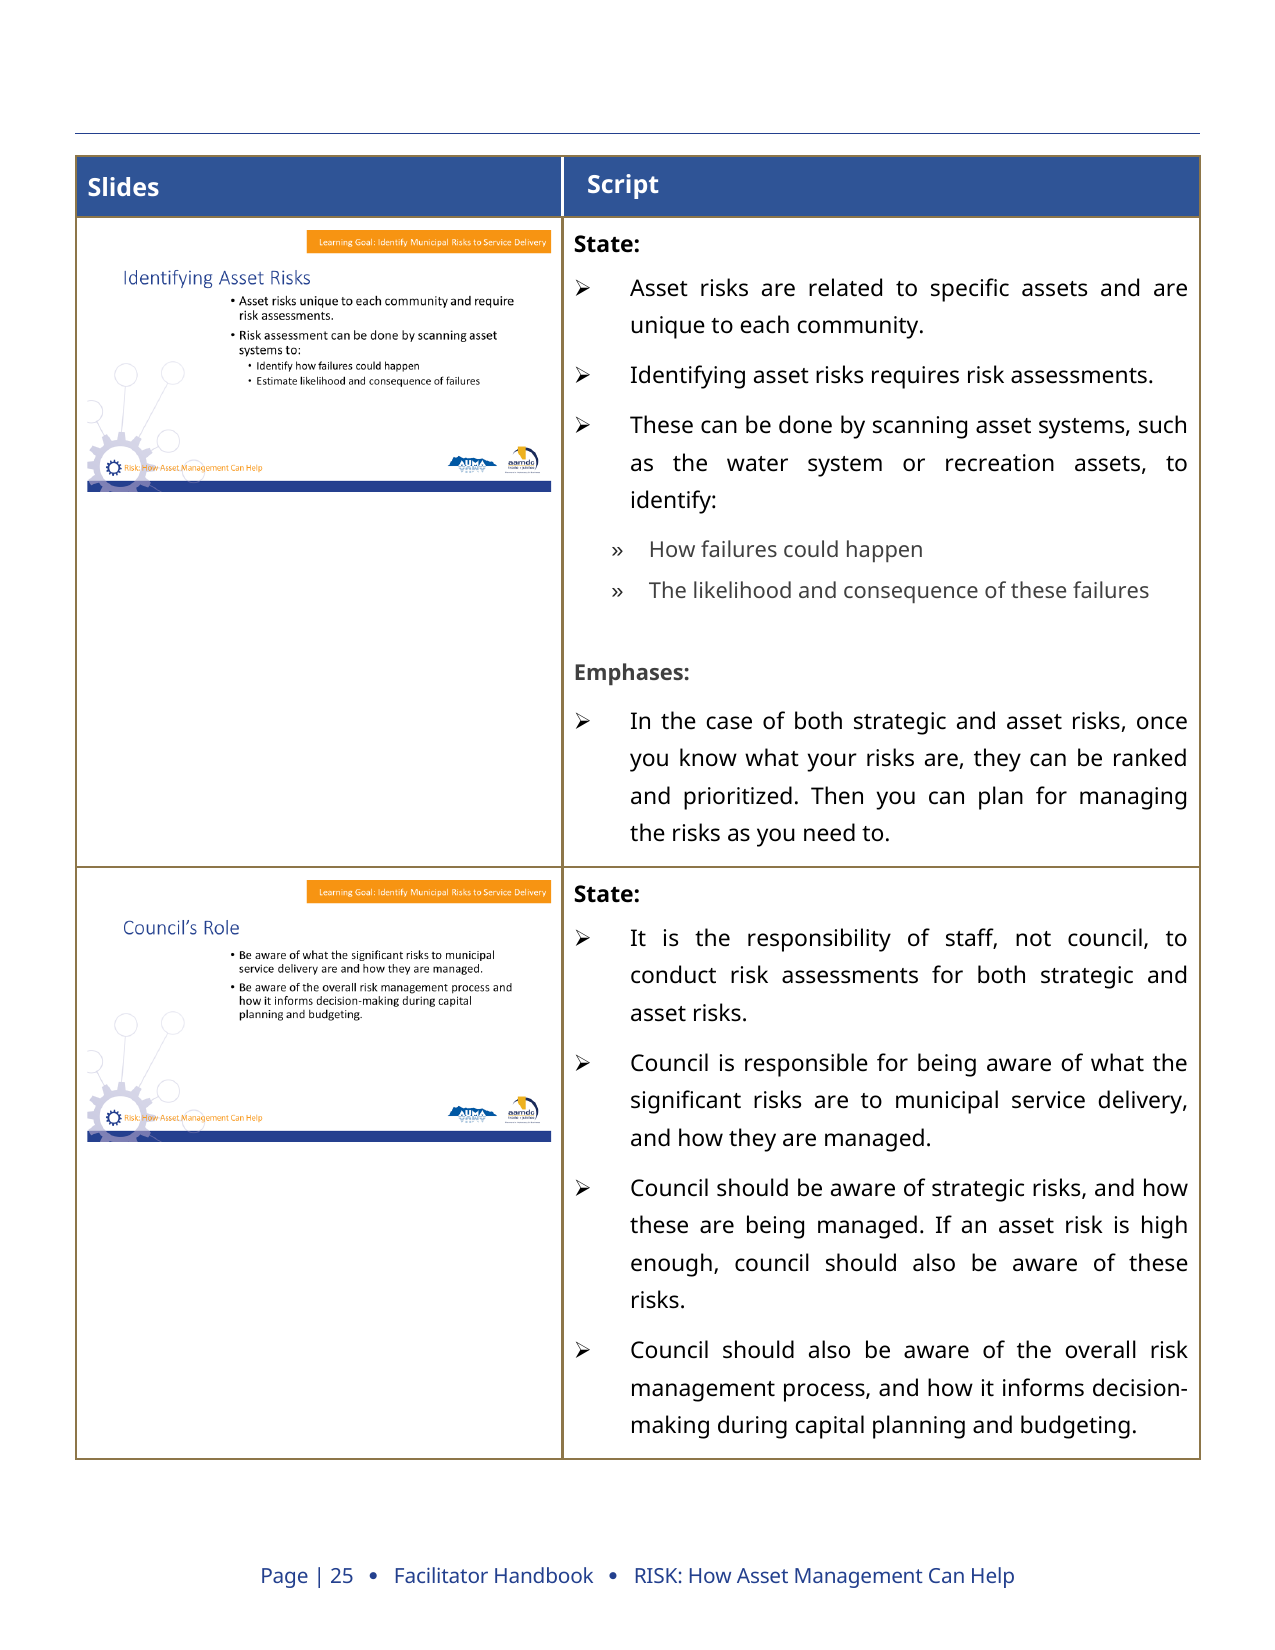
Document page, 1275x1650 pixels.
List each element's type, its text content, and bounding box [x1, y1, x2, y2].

table_header Script [564, 157, 1199, 216]
table_cell State: Asset risks are related to specific assets and are unique to each community. Identifying asset risks requires risk assessments. These can be done by scanning asset systems, such as the water system or recreation assets, to identify: How failures could happen The likelihood and consequence of these failures Emphases: In the case of both strategic and asset risks, once you know what your risks are, they can be ranked and prioritized. Then you can plan for managing the risks as you need to. [564, 218, 1199, 866]
table_header Slides [77, 157, 561, 216]
table_cell [77, 218, 561, 866]
table_cell [77, 868, 561, 1458]
picture [87, 230, 552, 492]
table_cell State: It is the responsibility of staff, not council, to conduct risk assessments for both strategic and asset risks. Council is responsible for being aware of what the significant risks are to municipal service delivery, and how they are managed. Council should be aware of strategic risks, and how these are being managed. If an asset risk is high enough, council should also be aware of these risks. Council should also be aware of the overall risk management process, and how it informs decision-making during capital planning and budgeting. [564, 868, 1199, 1458]
picture [87, 880, 552, 1142]
